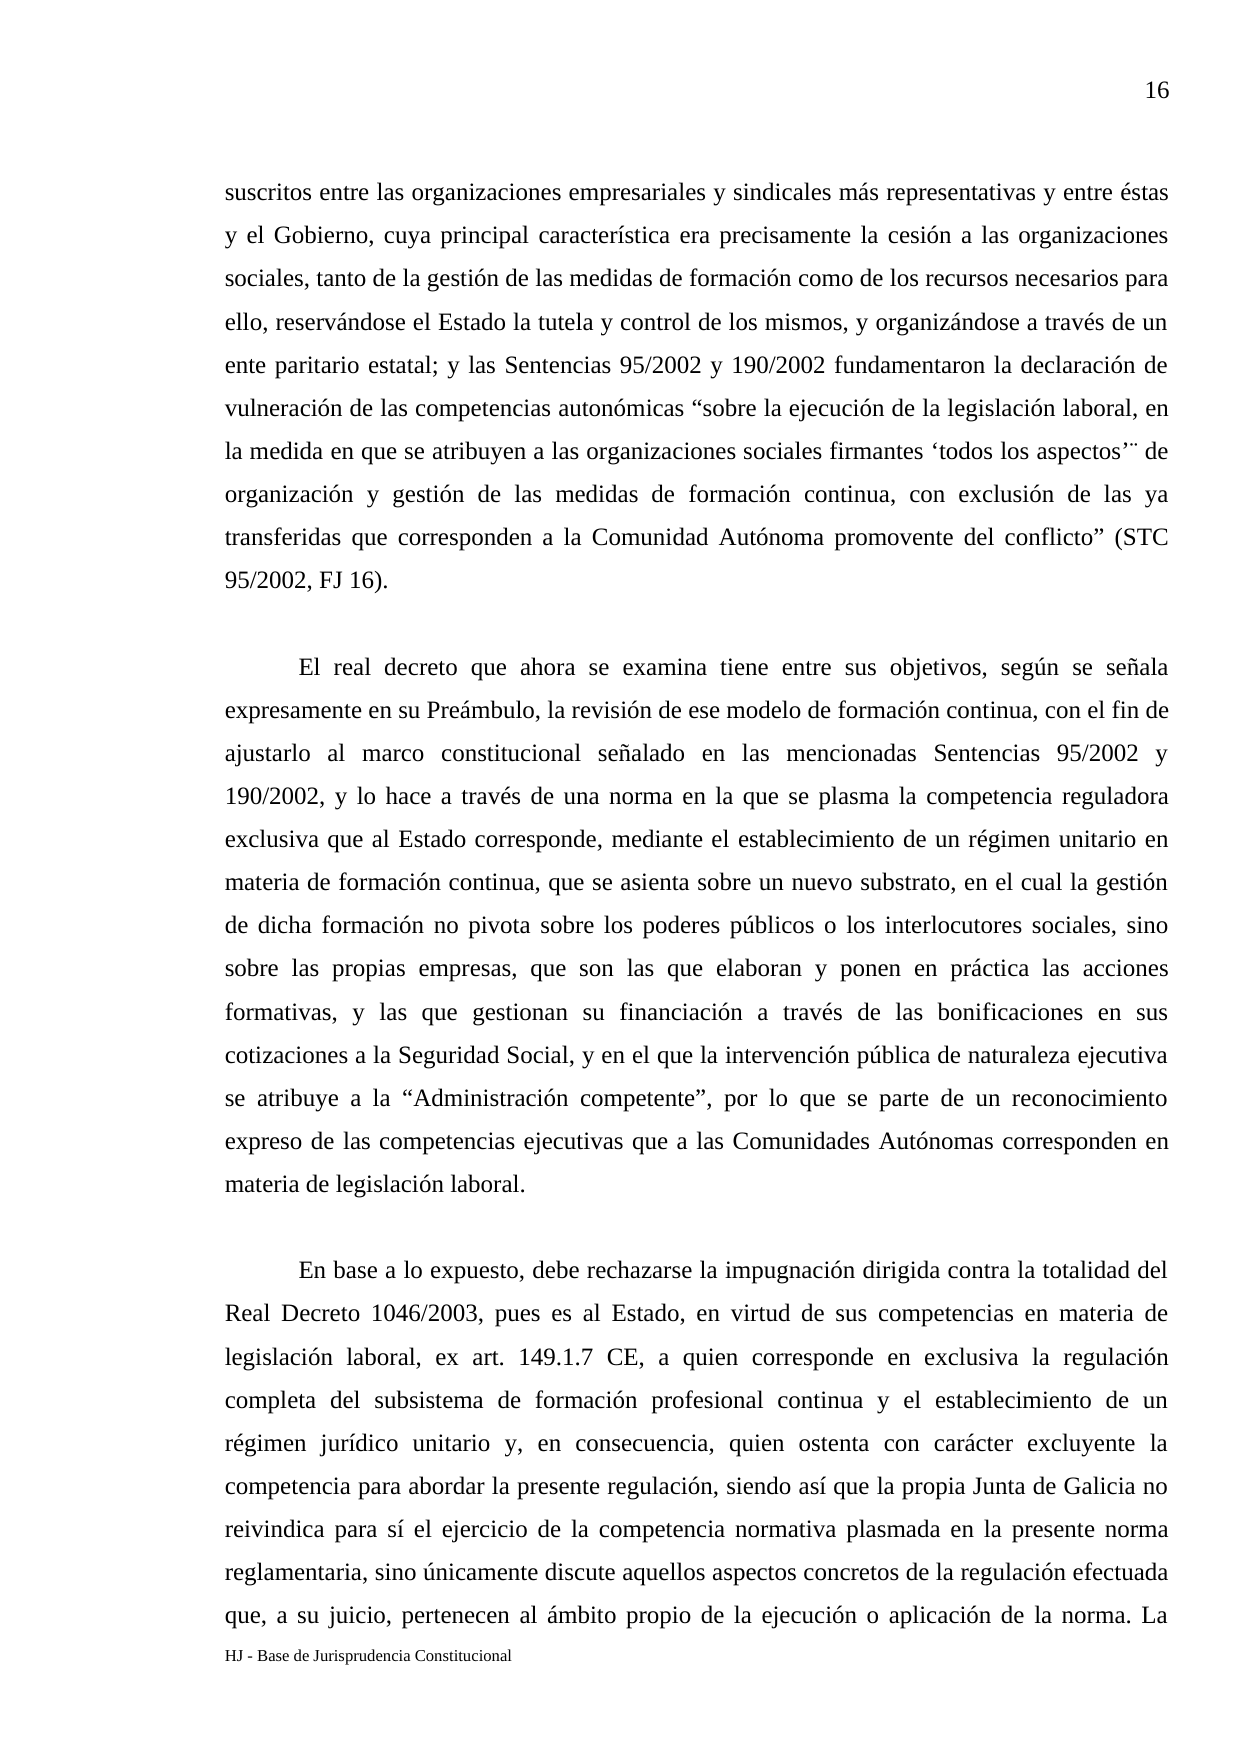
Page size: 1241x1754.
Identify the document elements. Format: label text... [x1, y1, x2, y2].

text El real decreto que ahora se examina tiene entre sus objetivos, según se señala expresamente en su Preámbulo, la revisión de ese modelo de formación continua, con el fin de ajustarlo al marco constitucional señalado en las mencionadas Sentencias 95/2002 y 190/2002, y lo hace a través de una norma en la que se plasma la competencia reguladora exclusiva que al Estado corresponde, mediante el establecimiento de un régimen unitario en materia de formación continua, que se asienta sobre un nuevo substrato, en el cual la gestión de dicha formación no pivota sobre los poderes públicos o los interlocutores sociales, sino sobre las propias empresas, que son las que elaboran y ponen en práctica las acciones formativas, y las que gestionan su financiación a través de las bonificaciones en sus cotizaciones a la Seguridad Social, y en el que la intervención pública de naturaleza ejecutiva se atribuye a la “Administración competente”, por lo que se parte de un reconocimiento expreso de las competencias ejecutivas que a las Comunidades Autónomas corresponden en materia de legislación laboral. [224, 652, 1169, 1198]
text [224, 177, 1169, 594]
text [224, 1255, 1169, 1629]
